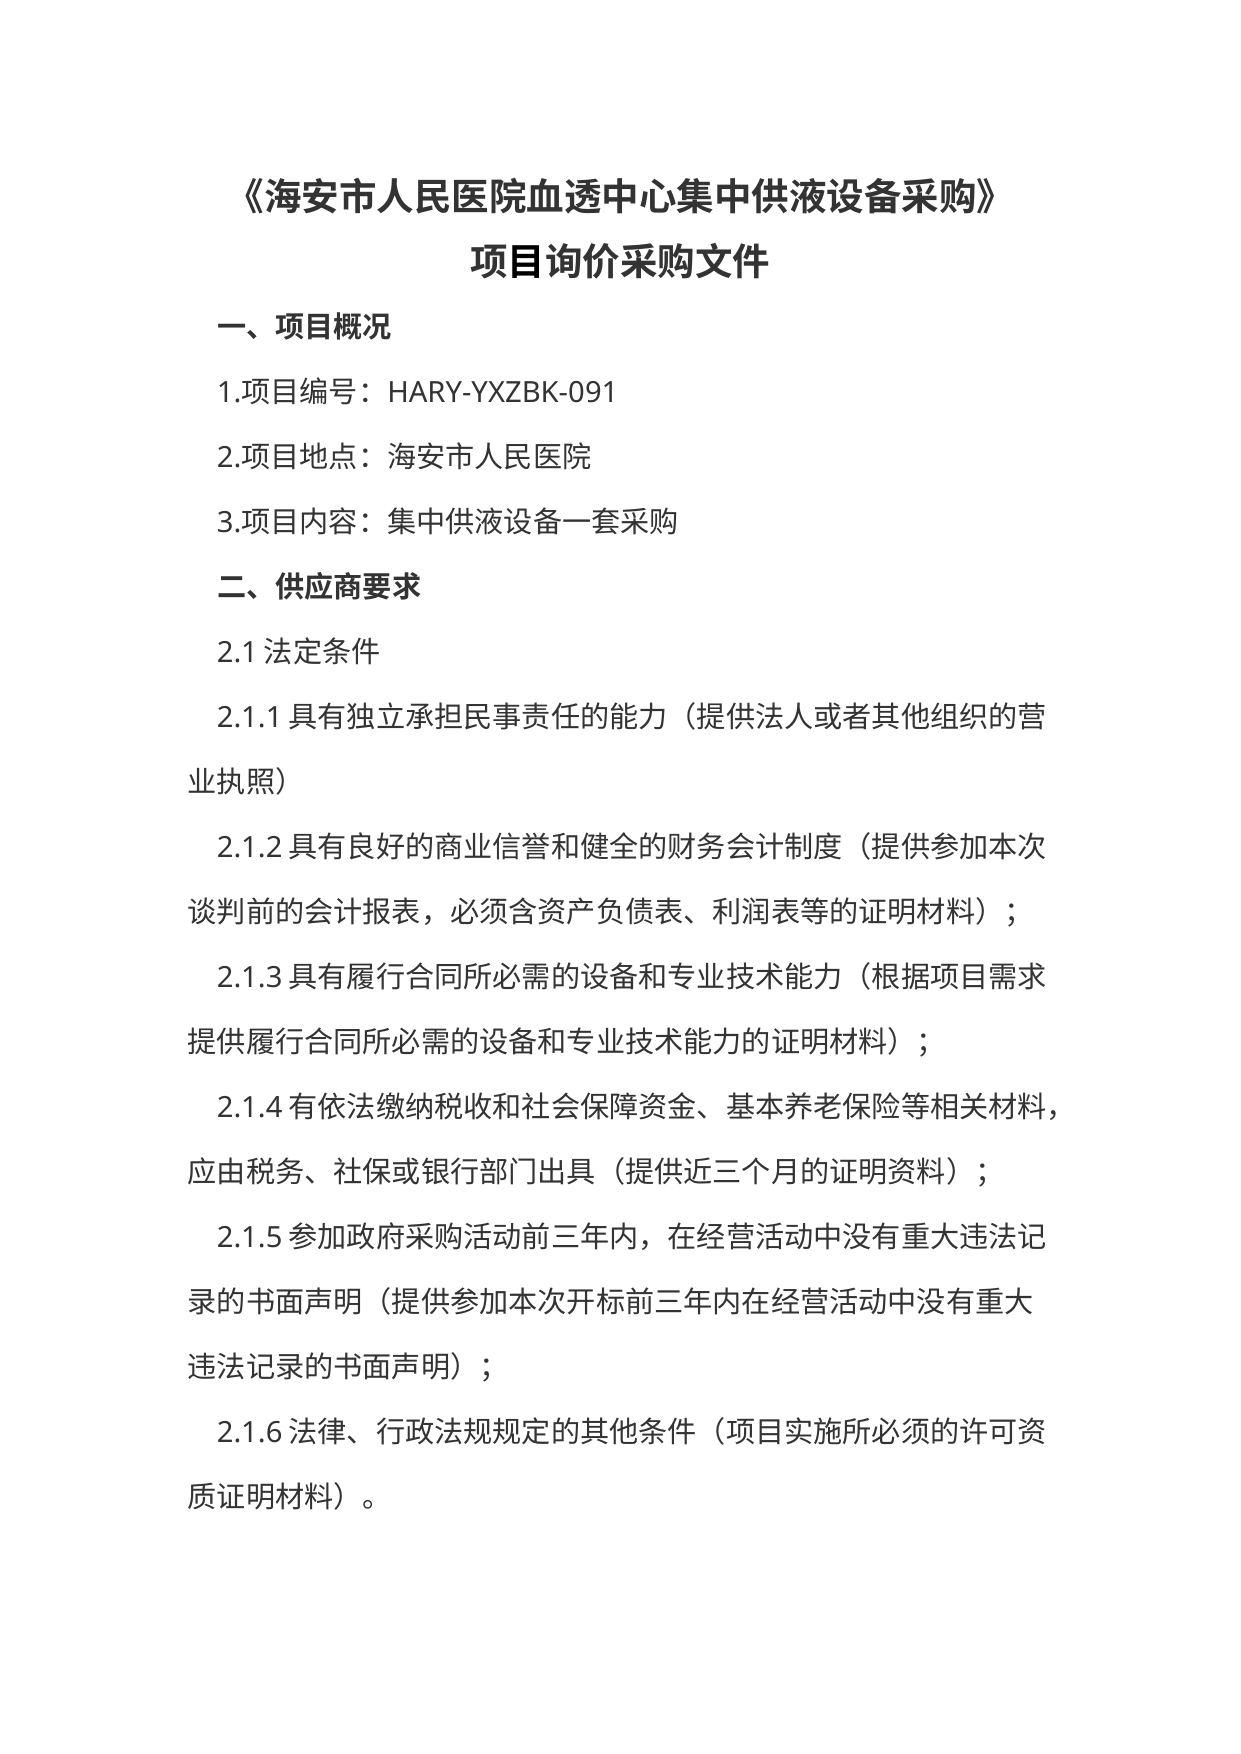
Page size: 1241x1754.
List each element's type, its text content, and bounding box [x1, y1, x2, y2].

text 2.1.6法律、行政法规规定的其他条件（项目实施所必须的许可资质证明材料）。 [187, 1397, 1053, 1527]
text 2.项目地点：海安市人民医院 [187, 422, 1053, 487]
text 1.项目编号：HARY-YXZBK-091 [187, 357, 1053, 422]
text 3.项目内容：集中供液设备一套采购 [187, 487, 1053, 552]
text 二、供应商要求 [187, 552, 1053, 617]
text 2.1.2具有良好的商业信誉和健全的财务会计制度（提供参加本次谈判前的会计报表，必须含资产负债表、利润表等的证明材料）； [187, 812, 1053, 942]
text 《海安市人民医院血透中心集中供液设备采购》 [187, 162, 1053, 227]
text 一、项目概况 [187, 292, 1053, 357]
text 项目询价采购文件 [187, 227, 1053, 292]
text 2.1法定条件 [187, 617, 1053, 682]
text 2.1.5参加政府采购活动前三年内，在经营活动中没有重大违法记录的书面声明（提供参加本次开标前三年内在经营活动中没有重大违法记录的书面声明）； [187, 1202, 1053, 1397]
text 2.1.3具有履行合同所必需的设备和专业技术能力（根据项目需求提供履行合同所必需的设备和专业技术能力的证明材料）； [187, 942, 1053, 1072]
text 2.1.1具有独立承担民事责任的能力（提供法人或者其他组织的营业执照） [187, 682, 1053, 812]
text 2.1.4有依法缴纳税收和社会保障资金、基本养老保险等相关材料，应由税务、社保或银行部门出具（提供近三个月的证明资料）； [187, 1072, 1053, 1202]
